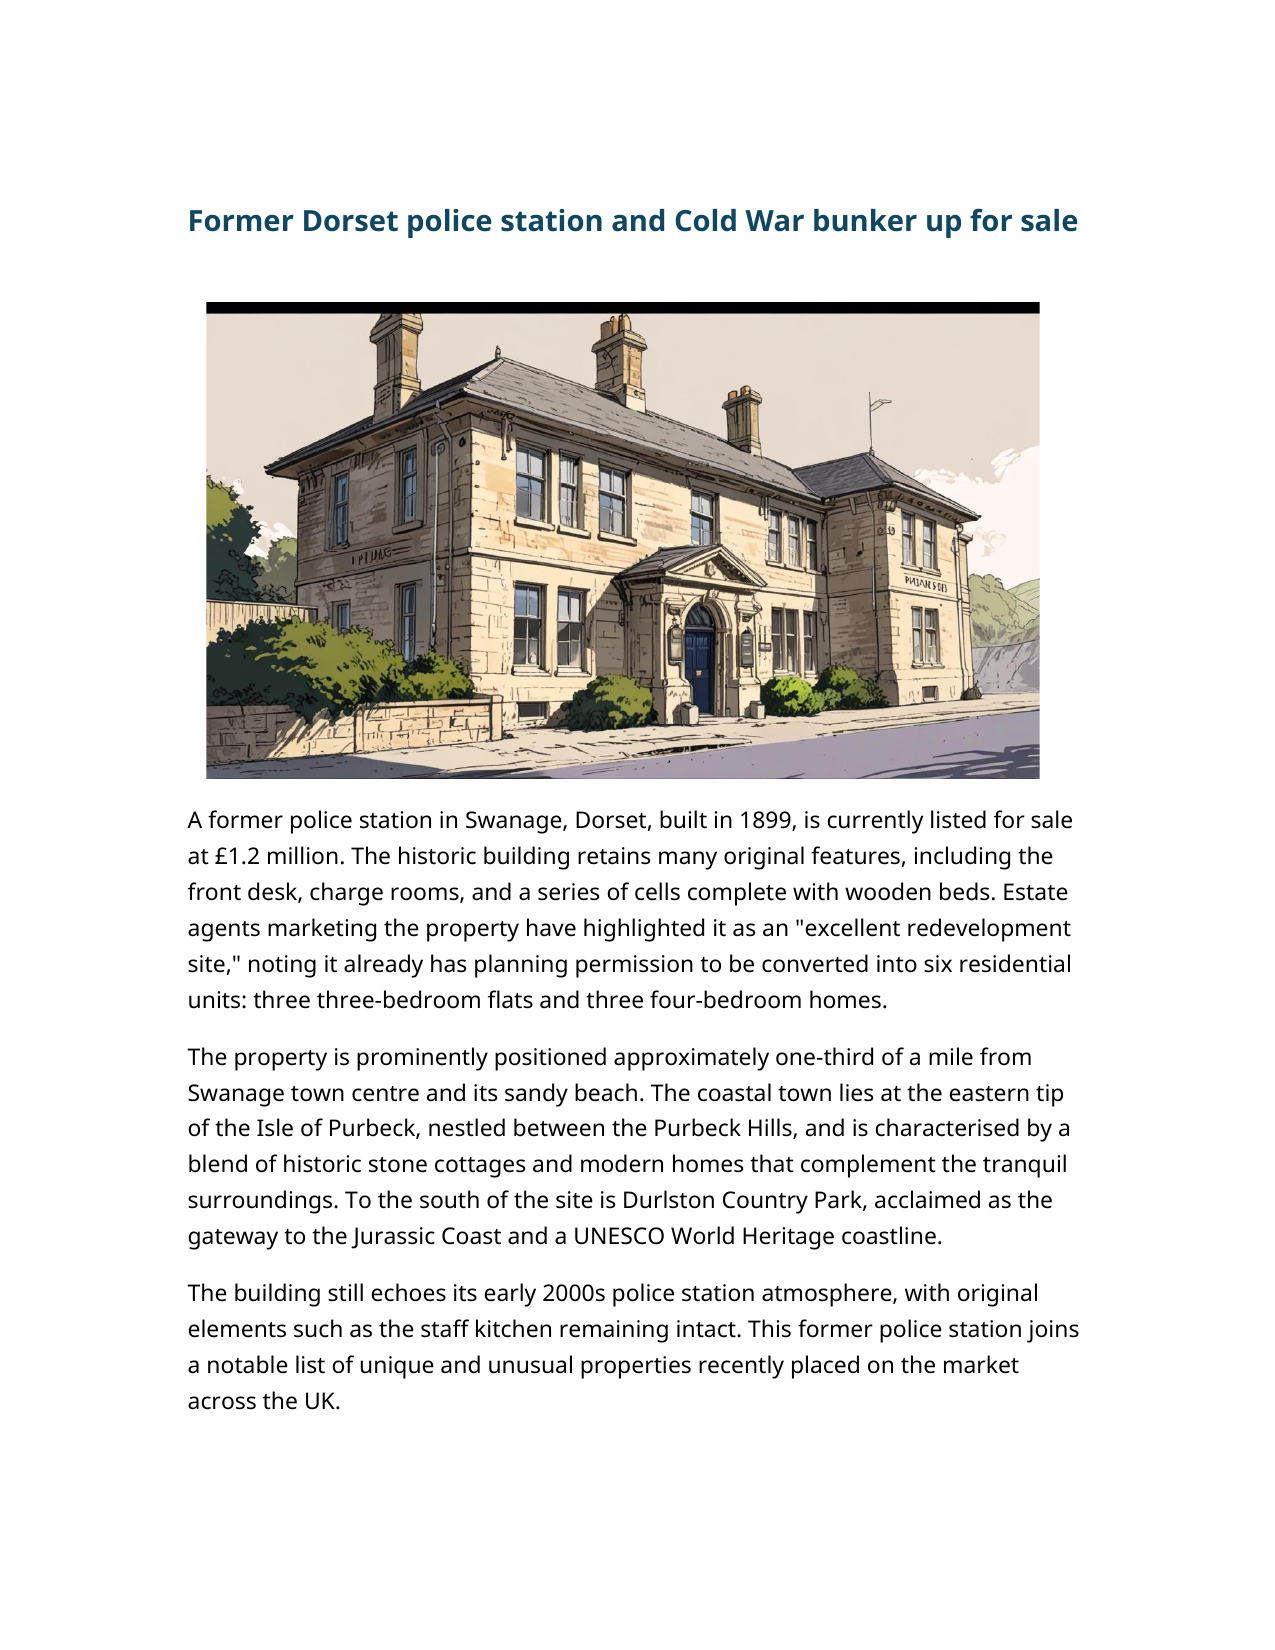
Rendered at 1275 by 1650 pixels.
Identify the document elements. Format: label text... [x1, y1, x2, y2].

subtitle Former Dorset police station and Cold War bunker up for sale [187, 200, 1087, 240]
text A former police station in Swanage, Dorset, built in 1899, is currently listed for sale at £1.2 million. The historic building retains many original features, including the front desk, charge rooms, and a series of cells complete with wooden beds. Estate agents marketing the property have highlighted it as an "excellent redevelopment site," noting it already has planning permission to be converted into six residential units: three three-bedroom flats and three four-bedroom homes. [187, 804, 1087, 1015]
picture [206, 302, 1040, 779]
text The property is prominently positioned approximately one-third of a mile from Swanage town centre and its sandy beach. The coastal town lies at the eastern tip of the Isle of Purbeck, nestled between the Purbeck Hills, and is characterised by a blend of historic stone cottages and modern homes that complement the tranquil surroundings. To the south of the site is Durlston Country Park, acclaimed as the gateway to the Jurassic Coast and a UNESCO World Heritage coastline. [187, 1041, 1087, 1251]
text The building still echoes its early 2000s police station atmosphere, with original elements such as the staff kitchen remaining intact. This former police station joins a notable list of unique and unusual properties recently placed on the market across the UK. [187, 1277, 1087, 1416]
